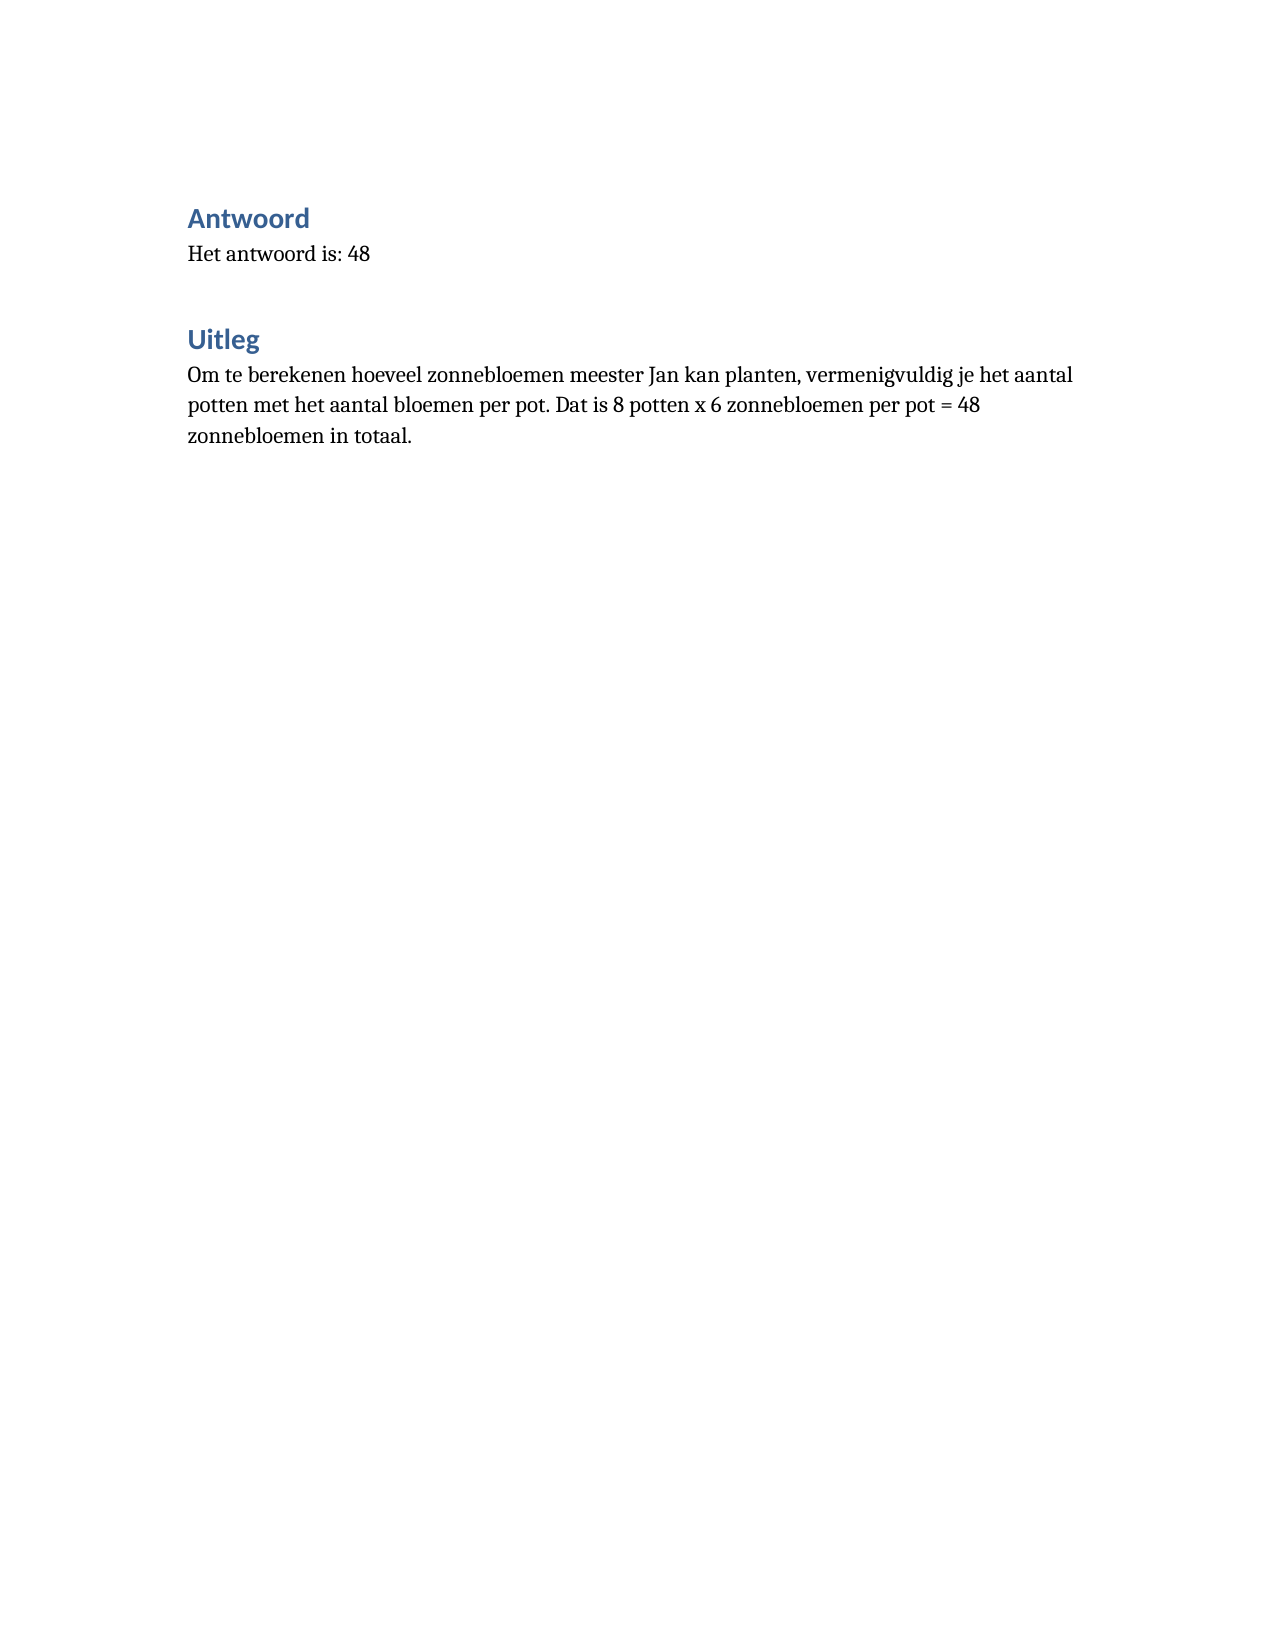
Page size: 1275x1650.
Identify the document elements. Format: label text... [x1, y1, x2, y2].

text Het antwoord is: 48 [187, 241, 1087, 267]
subtitle Antwoord [187, 200, 1087, 236]
text Om te berekenen hoeveel zonnebloemen meester Jan kan planten, vermenigvuldig je het aantal potten met het aantal bloemen per pot. Dat is 8 potten x 6 zonnebloemen per pot = 48 zonnebloemen in totaal. [187, 362, 1087, 449]
subtitle Uitleg [187, 321, 1087, 357]
